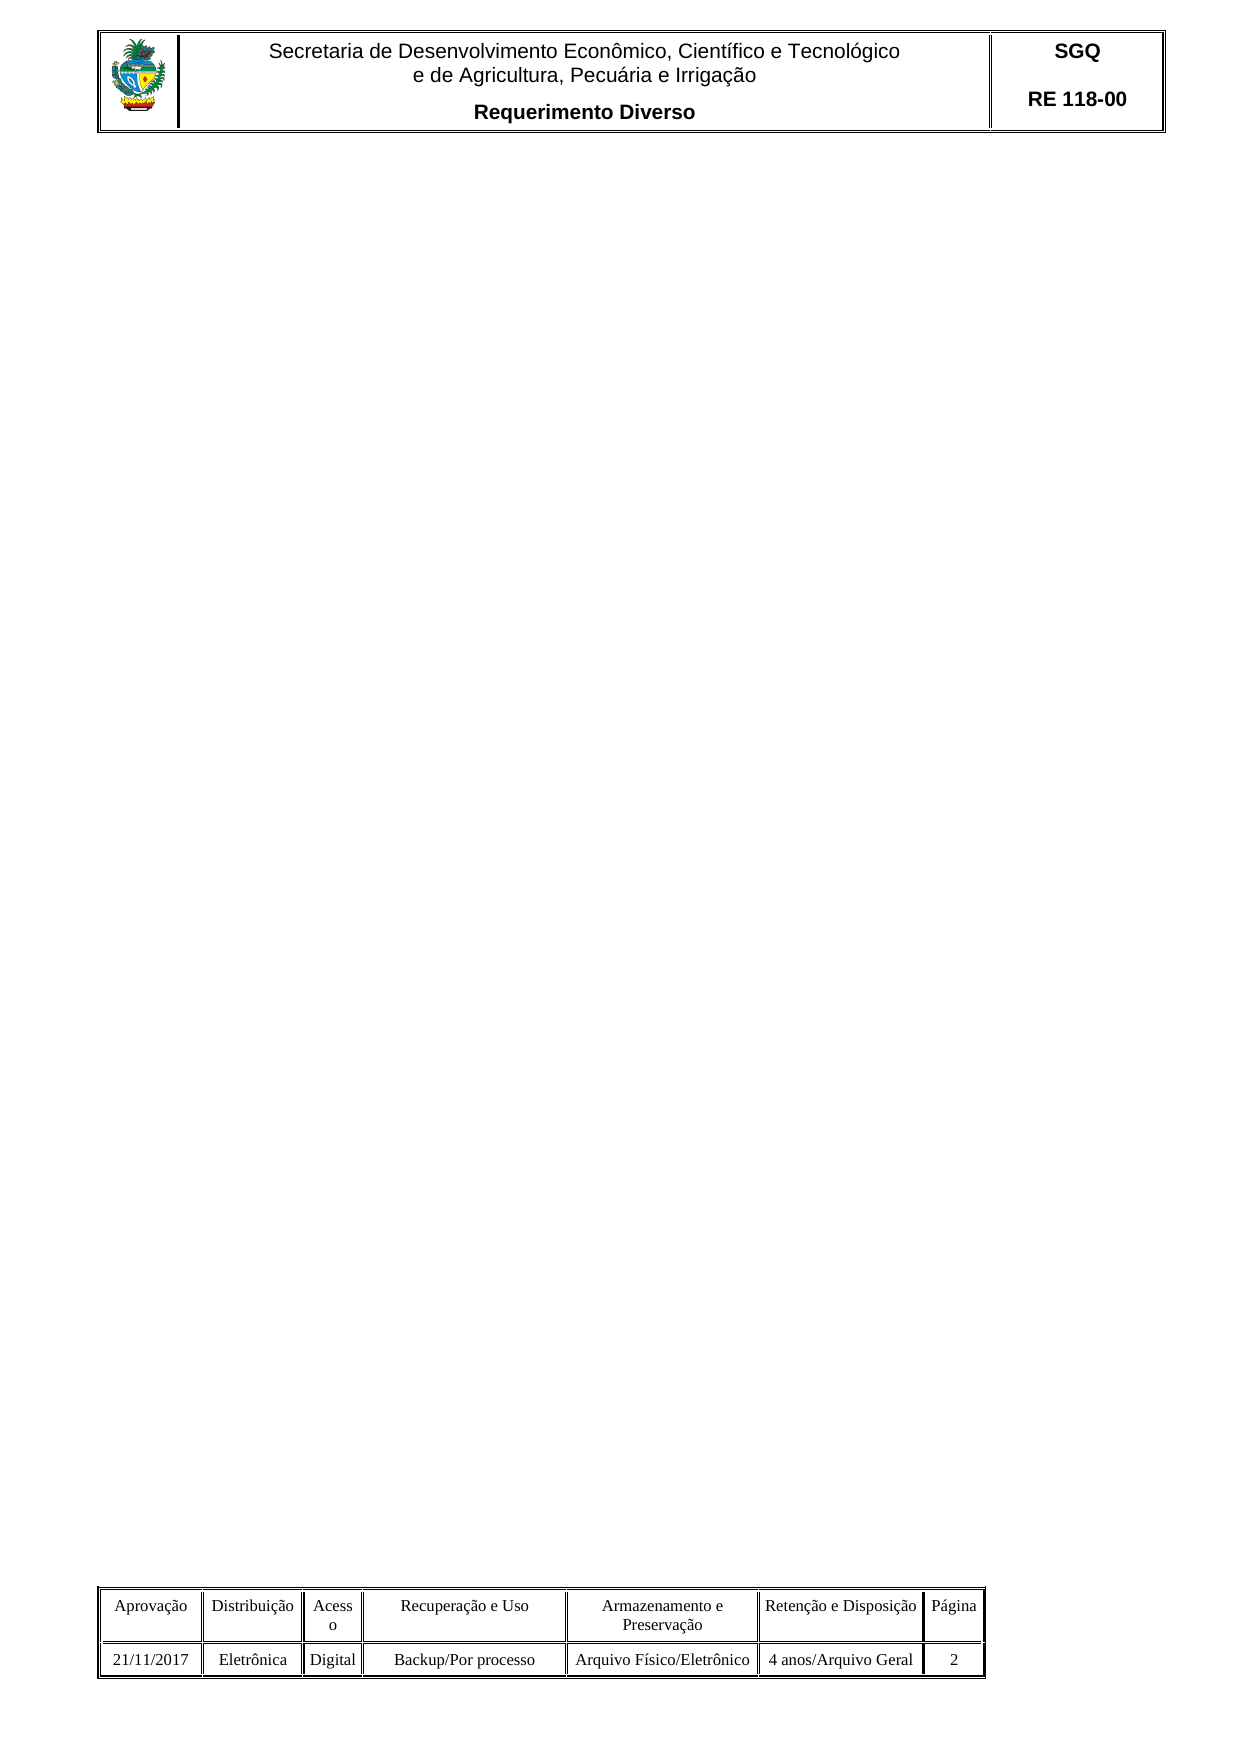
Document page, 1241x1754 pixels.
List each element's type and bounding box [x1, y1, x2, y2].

picture [111, 39, 166, 111]
